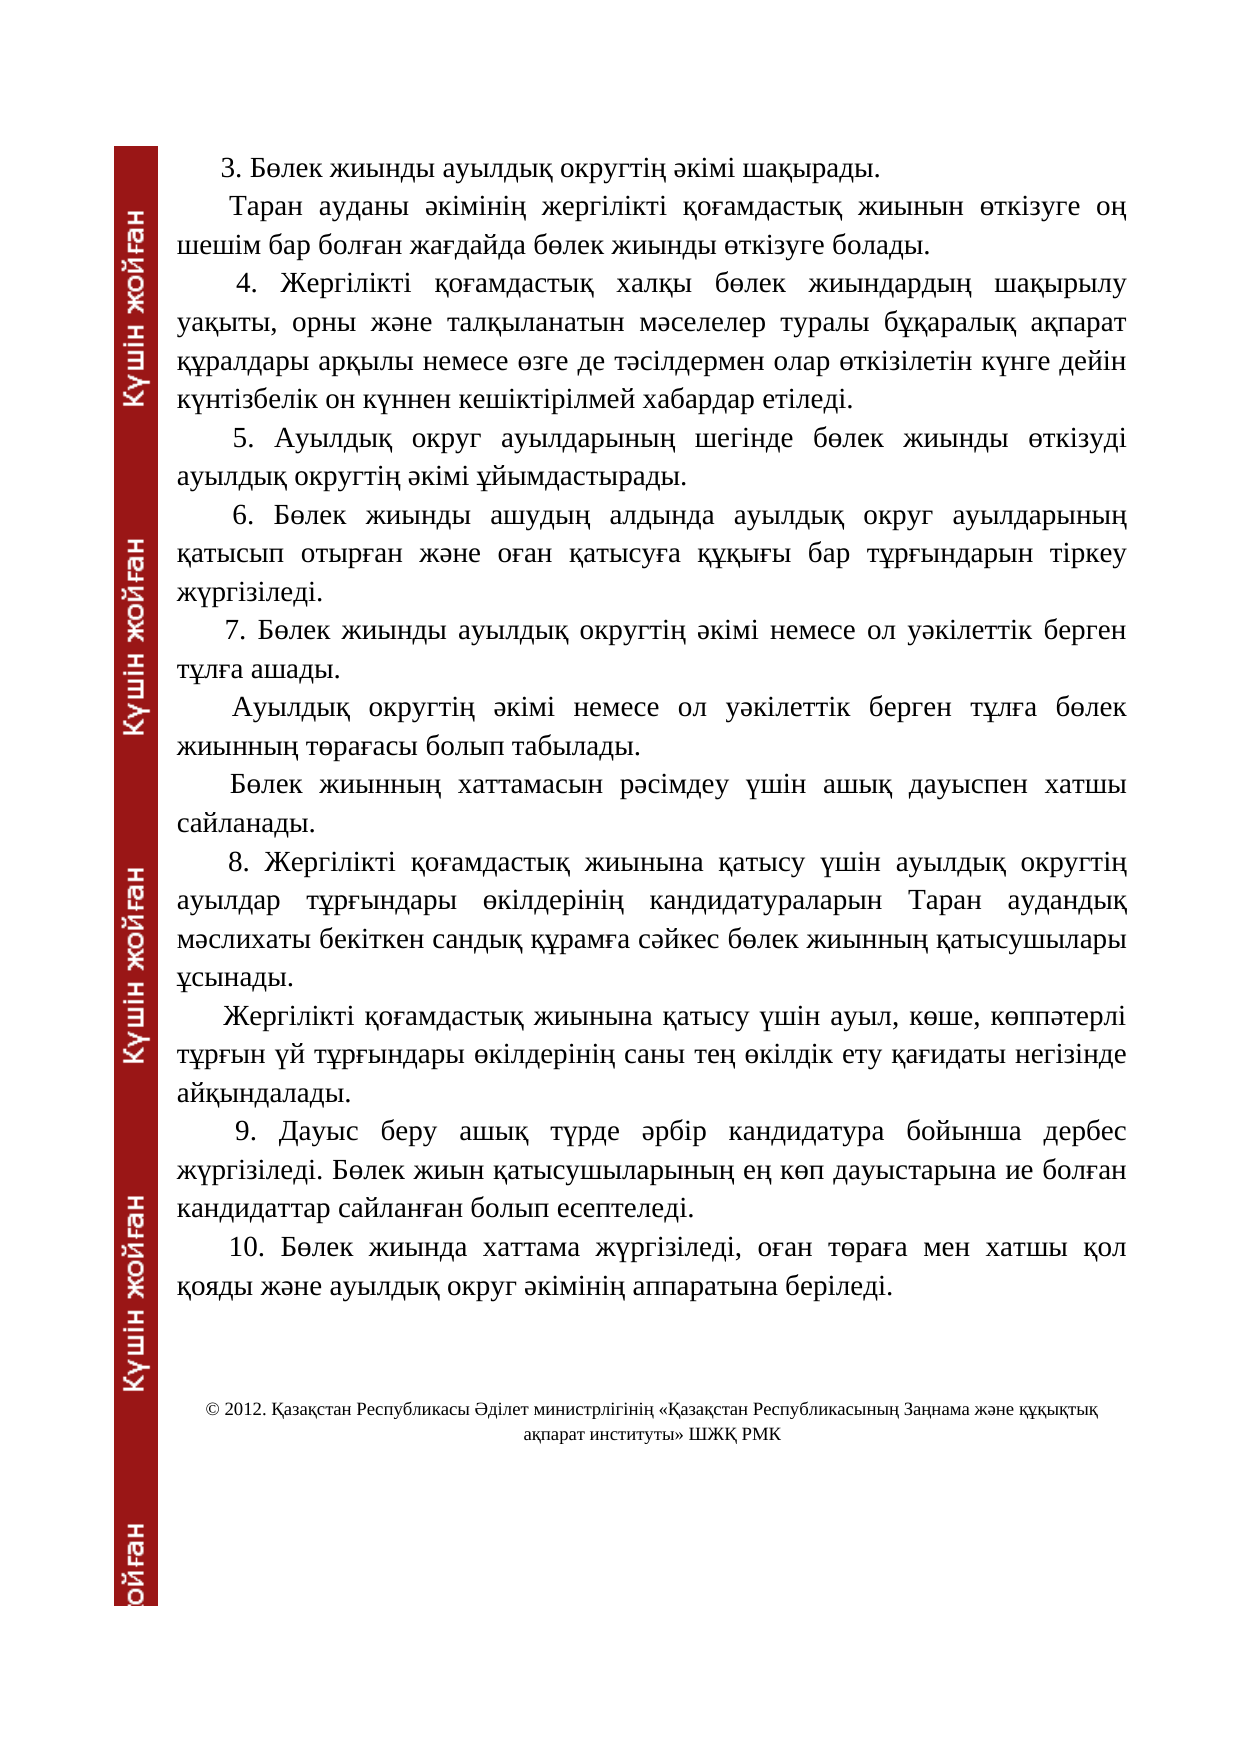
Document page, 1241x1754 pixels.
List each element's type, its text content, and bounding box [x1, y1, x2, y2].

text 9. Дауыс беру ашық түрде әрбір кандидатура бойынша дербес жүргізіледі. Бөлек жиын қатысушыларының ең көп дауыстарына ие болған кандидаттар сайланған болып есептеледі. [112, 1113, 1128, 1224]
picture [114, 261, 158, 266]
picture [114, 1444, 158, 1606]
picture [114, 146, 158, 150]
text Таран ауданы әкімінің жергілікті қоғамдастық жиынын өткізуге оң шешім бар болған жағдайда бөлек жиынды өткізуге болады. [112, 188, 1128, 261]
picture [114, 1301, 158, 1398]
picture [114, 492, 158, 497]
picture [114, 839, 158, 844]
picture [114, 1224, 158, 1229]
text Ауылдық округтің әкімі немесе ол уәкілеттік берген тұлға бөлек жиынның төрағасы болып табылады. [112, 689, 1128, 762]
picture [114, 415, 158, 420]
text 8. Жергілікті қоғамдастық жиынына қатысу үшін ауылдық округтің ауылдар тұрғындары өкілдерінің кандидатураларын Таран аудандық мәслихаты бекіткен сандық құрамға сәйкес бөлек жиынның қатысушылары ұсынады. [112, 844, 1128, 993]
picture [114, 684, 158, 689]
picture [114, 993, 158, 998]
text 3. Бөлек жиынды ауылдық округтің әкімі шақырады. [112, 150, 1128, 183]
text 7. Бөлек жиынды ауылдық округтің әкімі немесе ол уәкілеттік берген тұлға ашады. [112, 612, 1128, 684]
text © 2012. Қазақстан Республикасы Әділет министрлігінің «Қазақстан Республикасының Заңнама және құқықтық ақпарат институты» ШЖҚ РМК [112, 1398, 1128, 1444]
text 10. Бөлек жиында хаттама жүргізіледі, оған төраға мен хатшы қол қояды және ауылдық округ әкімінің аппаратына беріледі. [112, 1229, 1128, 1301]
text Бөлек жиынның хаттамасын рәсімдеу үшін ашық дауыспен хатшы сайланады. [112, 767, 1128, 839]
text 6. Бөлек жиынды ашудың алдында ауылдық округ ауылдарының қатысып отырған және оған қатысуға құқығы бар тұрғындарын тіркеу жүргізіледі. [112, 497, 1128, 607]
text 5. Ауылдық округ ауылдарының шегінде бөлек жиынды өткізуді ауылдық округтің әкімі ұйымдастырады. [112, 420, 1128, 492]
picture [114, 1108, 158, 1113]
text 4. Жергілікті қоғамдастық халқы бөлек жиындардың шақырылу уақыты, орны және талқыланатын мәселелер туралы бұқаралық ақпарат құралдары арқылы немесе өзге де тәсілдермен олар өткізілетін күнге дейін күнтізбелік он күннен кешіктірілмей хабардар етіледі. [112, 266, 1128, 415]
picture [114, 607, 158, 612]
text Жергілікті қоғамдастық жиынына қатысу үшін ауыл, көше, көппәтерлі тұрғын үй тұрғындары өкілдерінің саны тең өкілдік ету қағидаты негізінде айқындалады. [112, 998, 1128, 1108]
picture [114, 183, 158, 188]
picture [114, 762, 158, 767]
